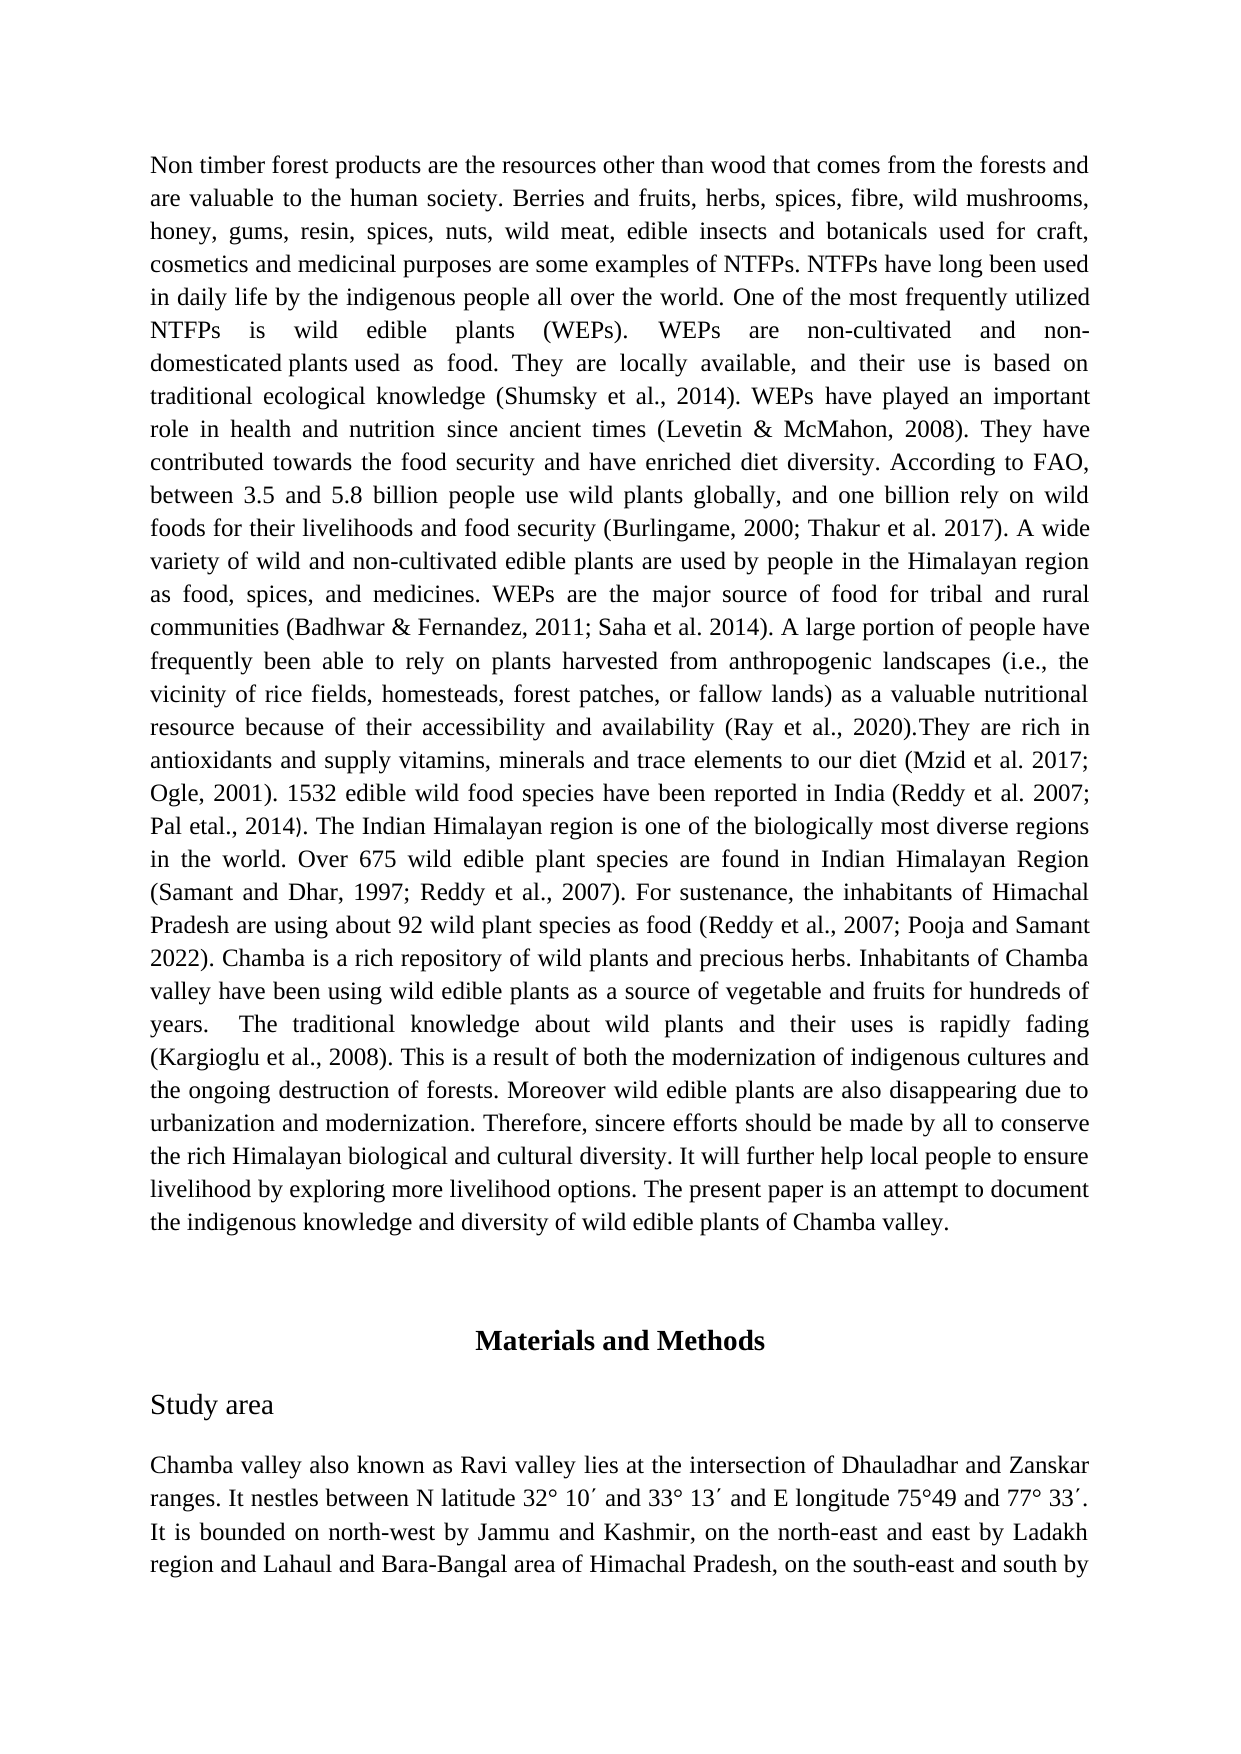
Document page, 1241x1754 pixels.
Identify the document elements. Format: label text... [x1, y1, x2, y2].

text Study area [150, 1387, 1090, 1421]
text Materials and Methods [150, 1323, 1090, 1357]
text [150, 1451, 1090, 1517]
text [150, 150, 1090, 1236]
